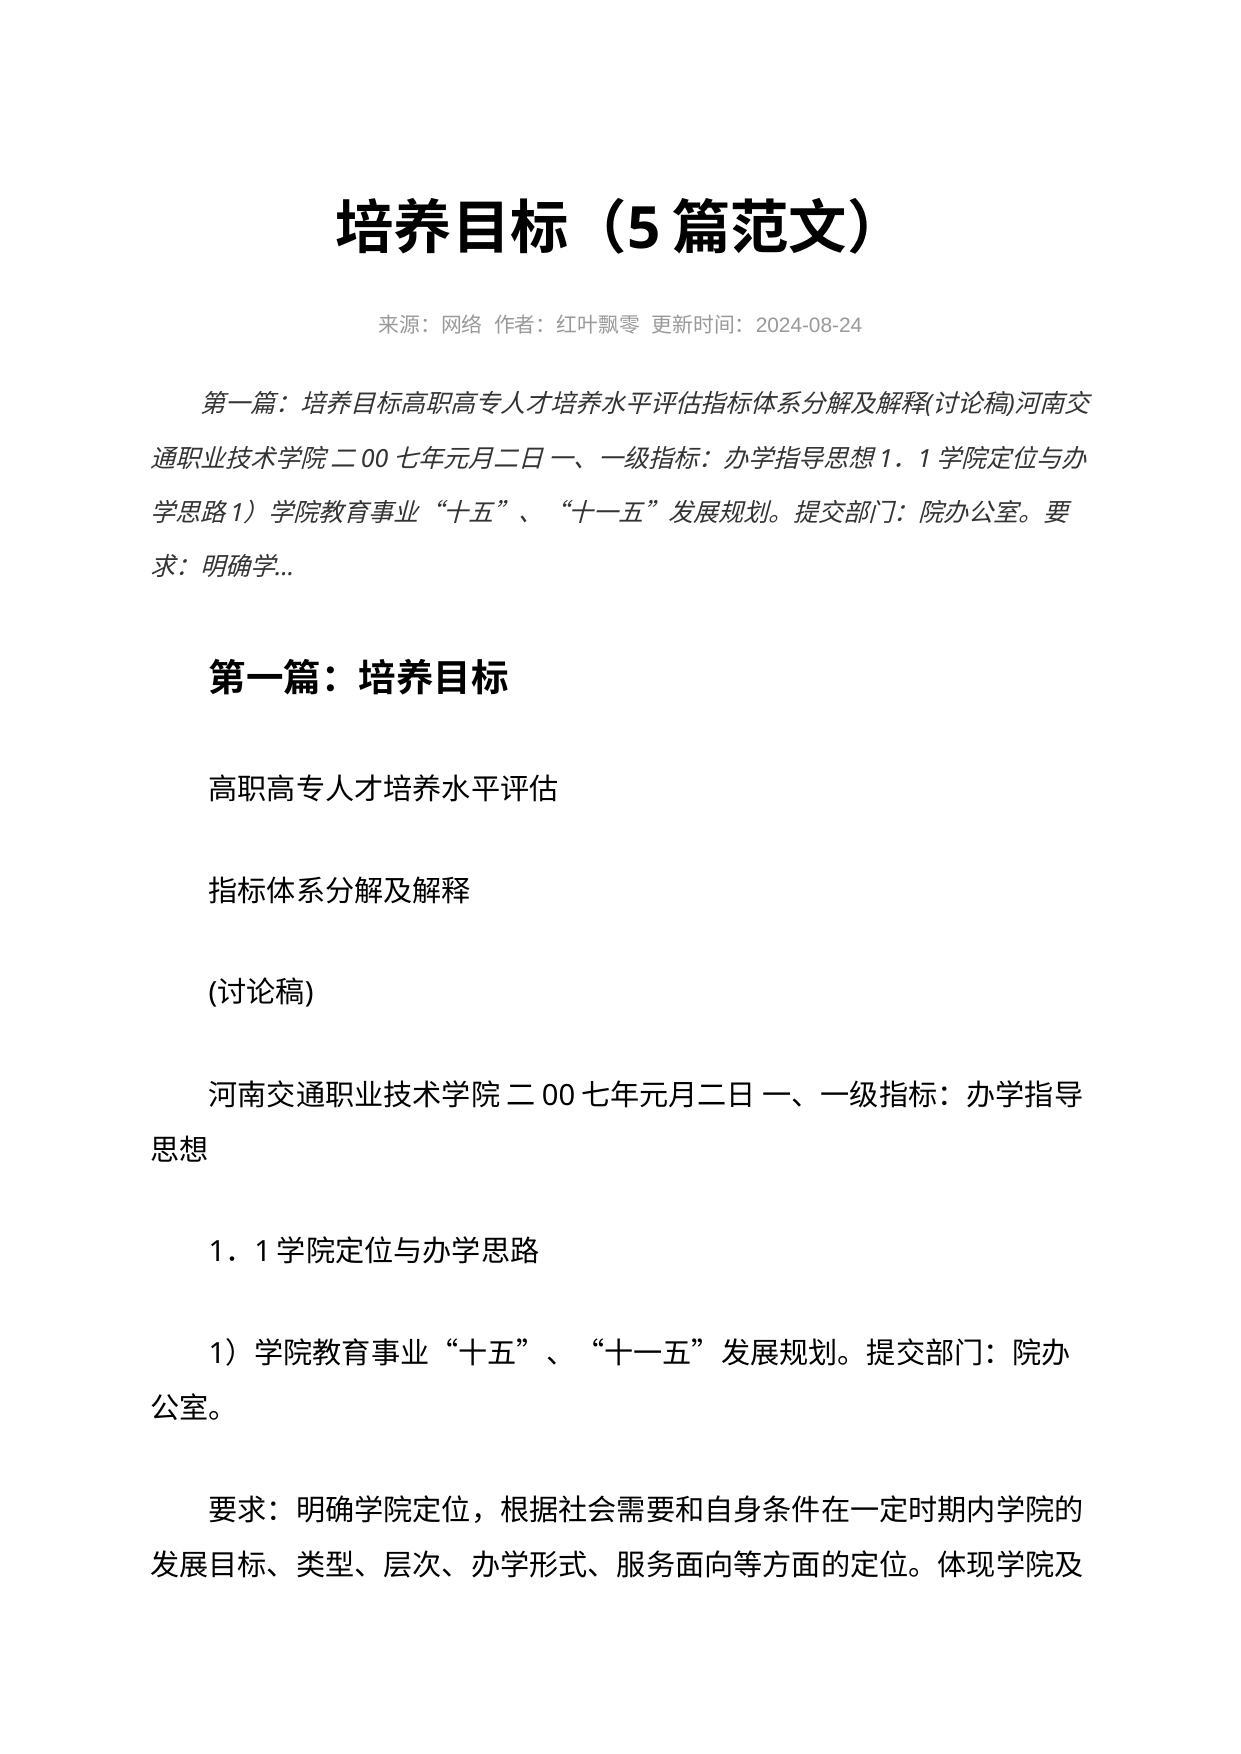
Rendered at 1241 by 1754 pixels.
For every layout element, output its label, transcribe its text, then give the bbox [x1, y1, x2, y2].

text 1．1学院定位与办学思路 [150, 1228, 1090, 1270]
text 高职高专人才培养水平评估 [150, 766, 1090, 808]
text 指标体系分解及解释 [150, 867, 1090, 909]
text 第一篇：培养目标 [150, 648, 1090, 702]
text 来源：网络 作者：红叶飘零 更新时间：2024-08-24 [150, 313, 1090, 337]
subtitle 培养目标（5篇范文） [150, 181, 1090, 266]
text (讨论稿) [150, 969, 1090, 1011]
text 河南交通职业技术学院 二00七年元月二日 一、一级指标：办学指导思想 [150, 1071, 1090, 1168]
text 1）学院教育事业“十五”、“十一五”发展规划。提交部门：院办公室。 [150, 1330, 1090, 1427]
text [150, 1487, 1090, 1584]
text 第一篇：培养目标高职高专人才培养水平评估指标体系分解及解释(讨论稿)河南交通职业技术学院 二00七年元月二日 一、一级指标：办学指导思想1．1学院定位与办学思路1）学院教育事业“十五”、“十一五”发展规划。提交部门：院办公室。要求：明确学... [150, 384, 1090, 583]
